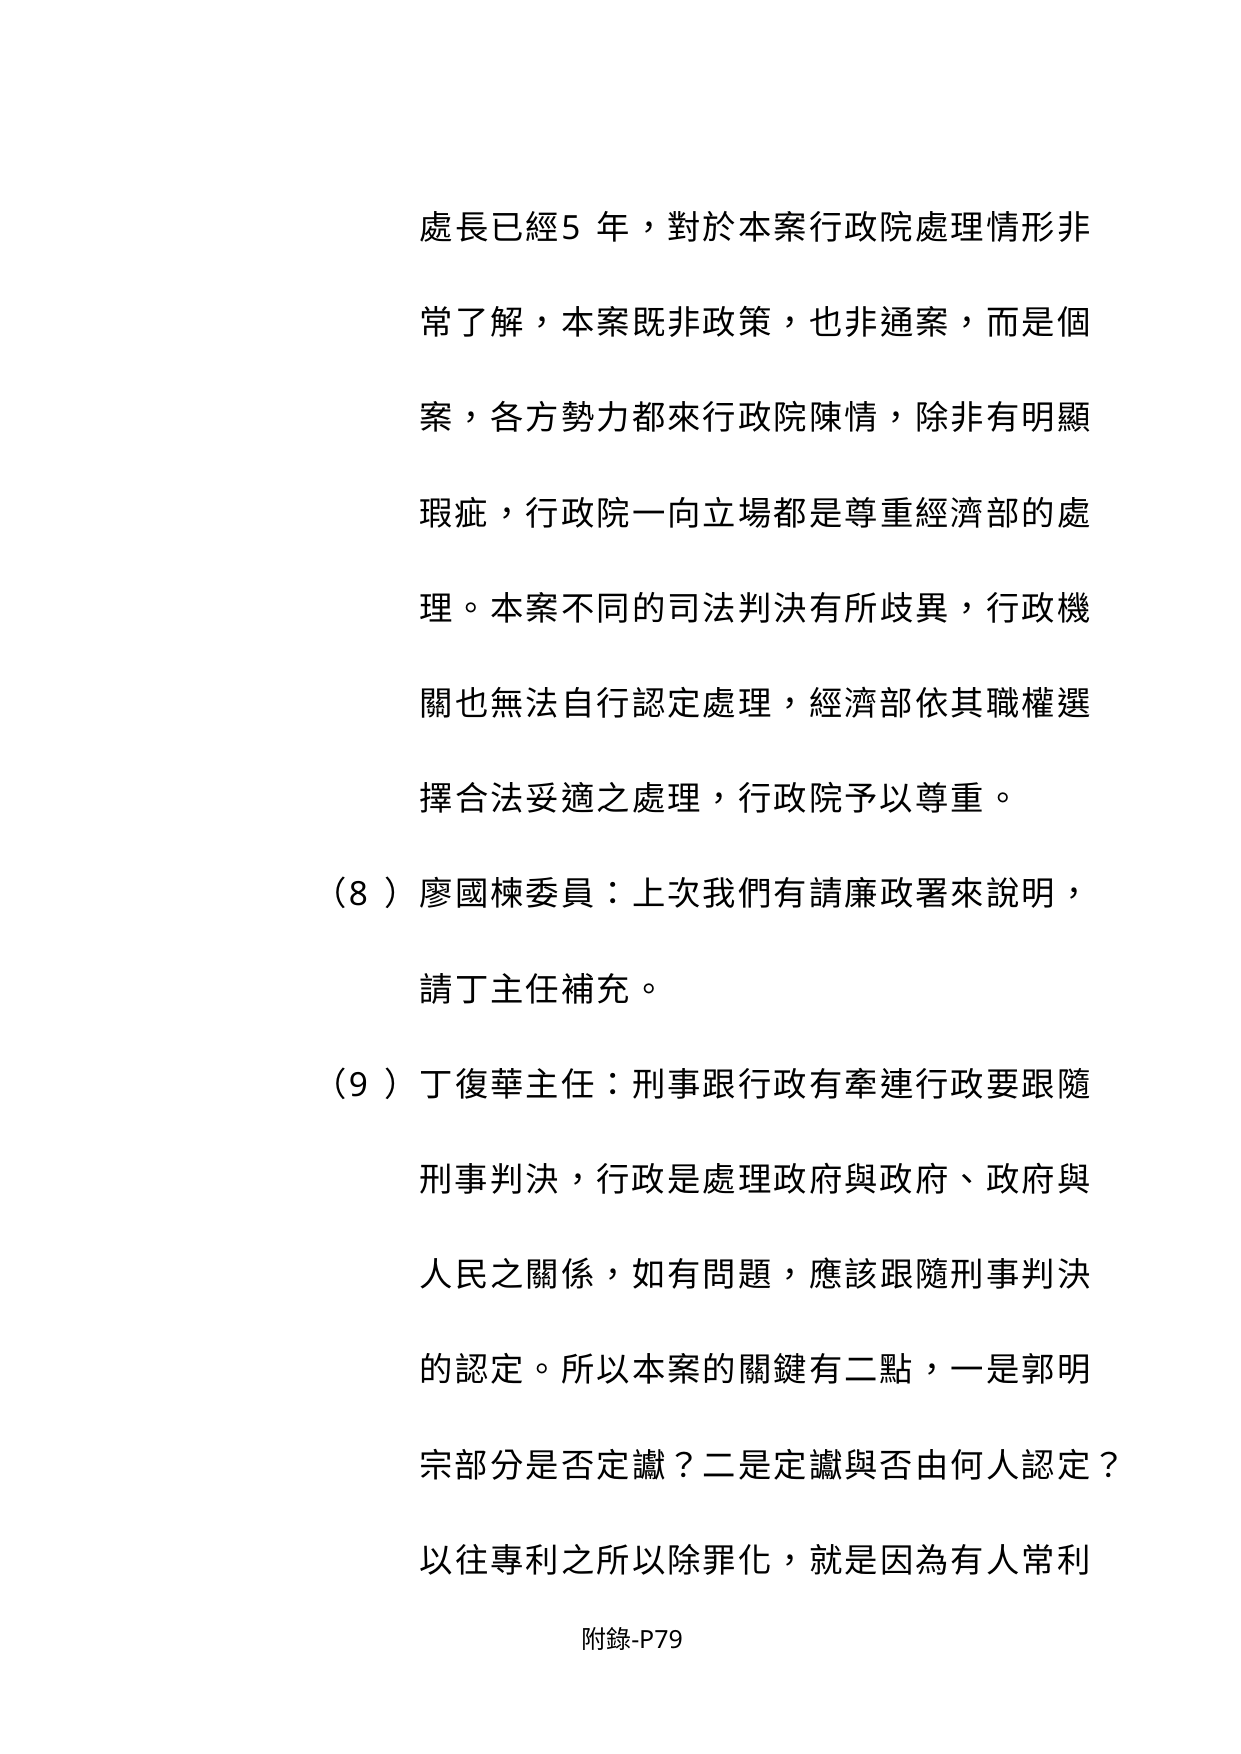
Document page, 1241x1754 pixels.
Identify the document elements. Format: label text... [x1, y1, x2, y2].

subtitle 廖國楝委員：上次我們有請廉政署來說明，請丁主任補充。 [296, 844, 1092, 1034]
